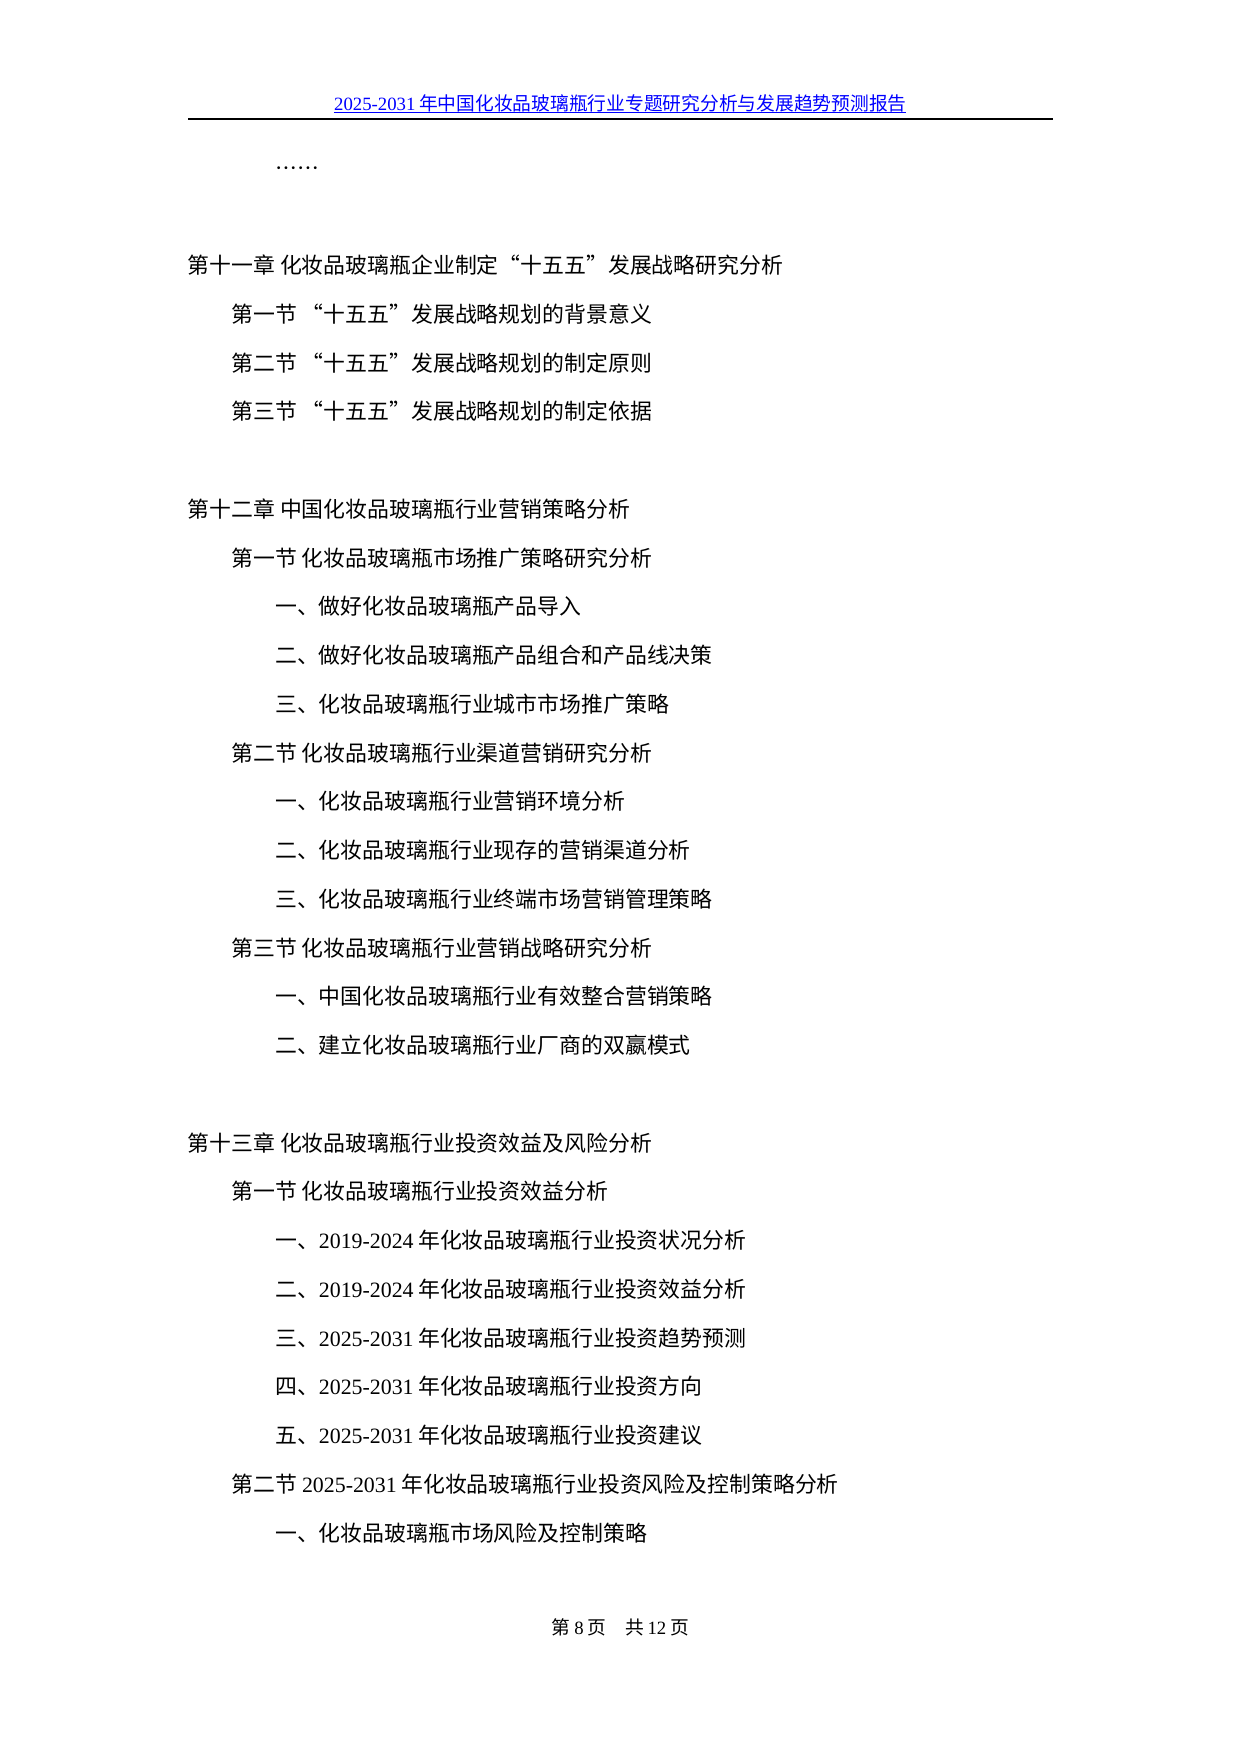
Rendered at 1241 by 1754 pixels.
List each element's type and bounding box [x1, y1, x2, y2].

text [187, 150, 1053, 1548]
